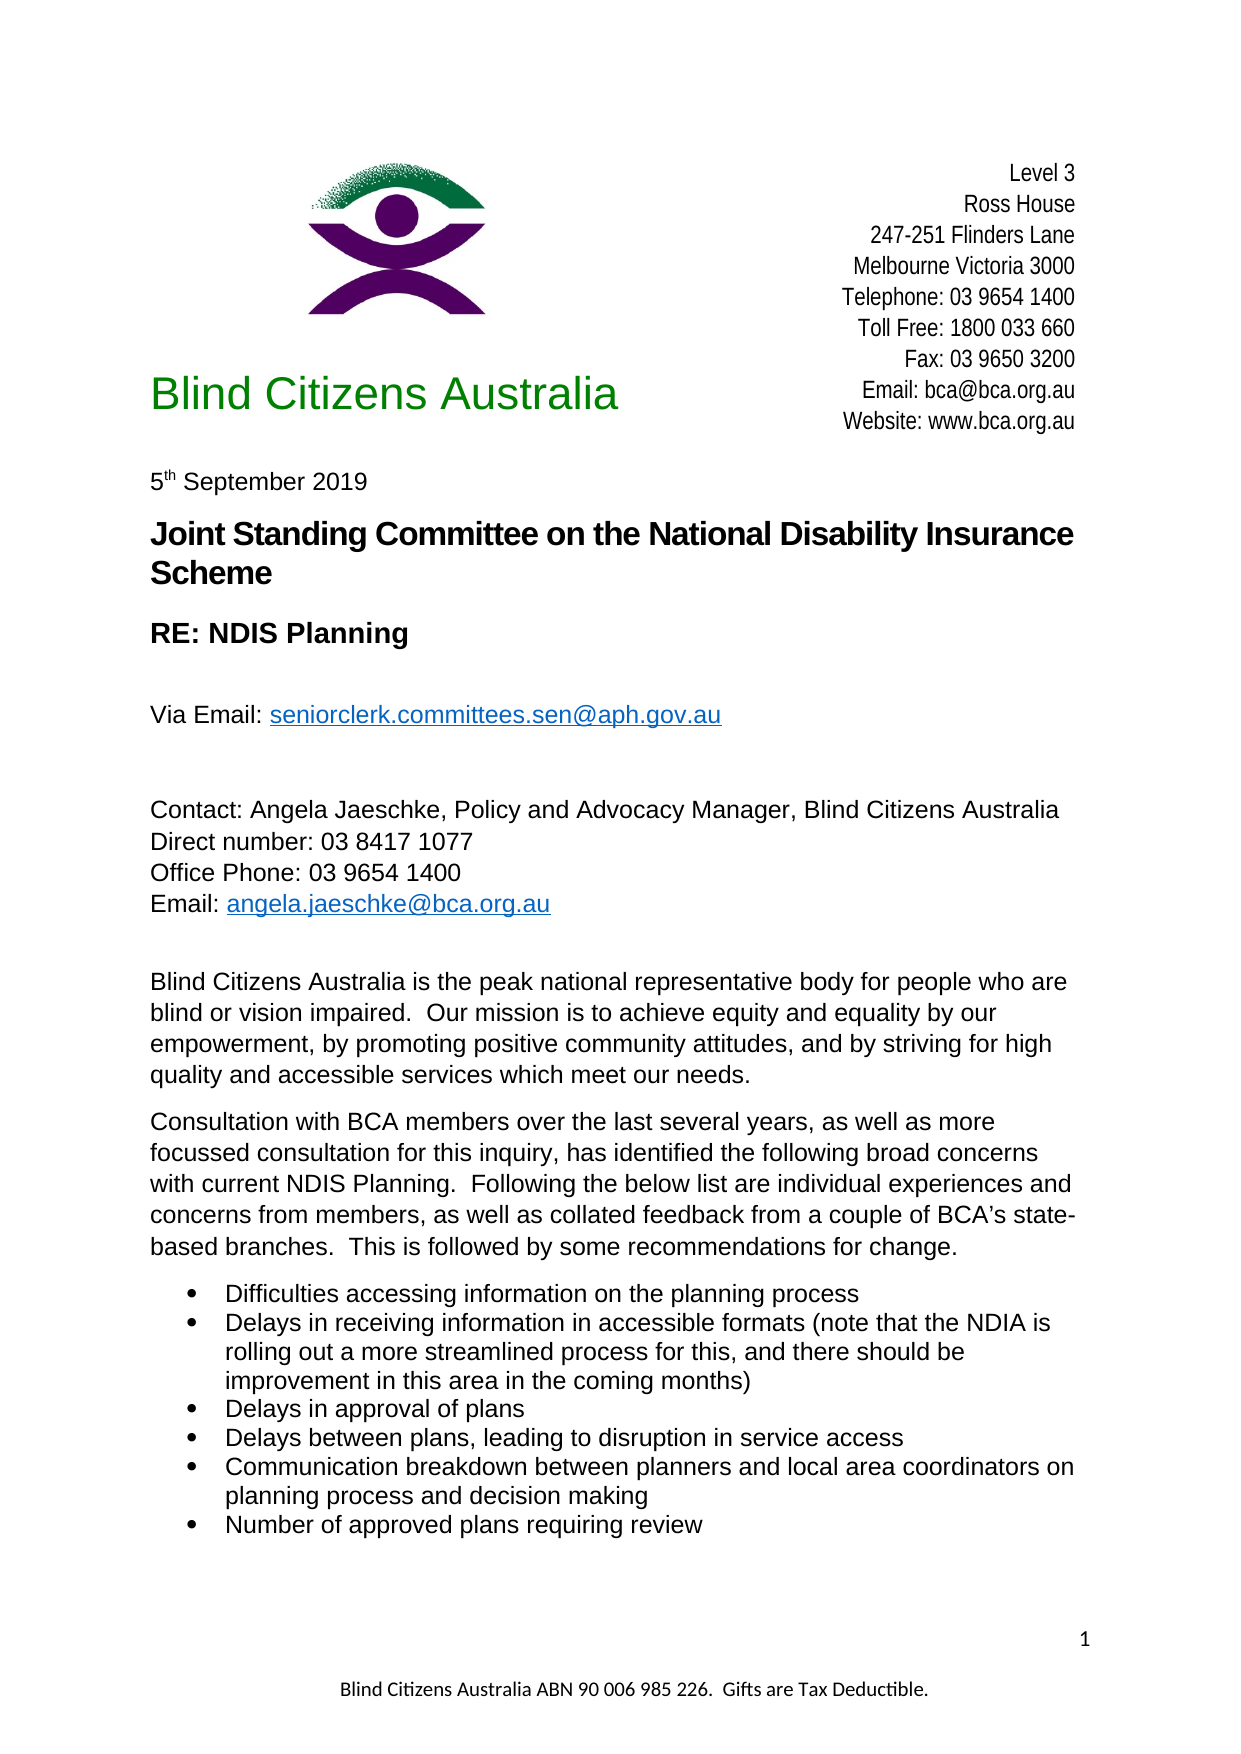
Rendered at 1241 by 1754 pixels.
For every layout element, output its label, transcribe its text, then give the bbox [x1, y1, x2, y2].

text Blind Citizens Australia is the peak national representative body for people who are blind or vision impaired. Our mission is to achieve equity and equality by our empowerment, by promoting positive community attitudes, and by striving for high quality and accessible services which meet our needs. [150, 966, 1090, 1088]
list Difficulties accessing information on the planning process [187, 1279, 1090, 1308]
picture [292, 154, 496, 323]
text Blind Citizens Australia [150, 366, 1090, 419]
list Communication breakdown between planners and local area coordinators on planning process and decision making [187, 1452, 1090, 1510]
subtitle RE: NDIS Planning [150, 616, 1090, 650]
text Via Email: seniorclerk.committees.sen@aph.gov.au [150, 700, 1090, 729]
list Delays in receiving information in accessible formats (note that the NDIA is rolling out a more streamlined process for this, and there should be improvement in this area in the coming months) [187, 1308, 1090, 1394]
text 5th September 2019 [150, 467, 1090, 495]
list Number of approved plans requiring review [187, 1510, 1090, 1538]
list Delays between plans, leading to disruption in service access [187, 1423, 1090, 1452]
title Joint Standing Committee on the National Disability Insurance Scheme [150, 514, 1090, 591]
text Contact: Angela Jaeschke, Policy and Advocacy Manager, Blind Citizens Australia Direct number: 03 8417 1077 Office Phone: 03 9654 1400 [150, 795, 1090, 886]
list Delays in approval of plans [187, 1394, 1090, 1423]
text Consultation with BCA members over the last several years, as well as more focussed consultation for this inquiry, has identified the following broad concerns with current NDIS Planning. Following the below list are individual experiences and concerns from members, as well as collated feedback from a couple of BCA’s state-based branches. This is followed by some recommendations for change. [150, 1107, 1090, 1260]
text Email: angela.jaeschke@bca.org.au [150, 888, 1090, 917]
